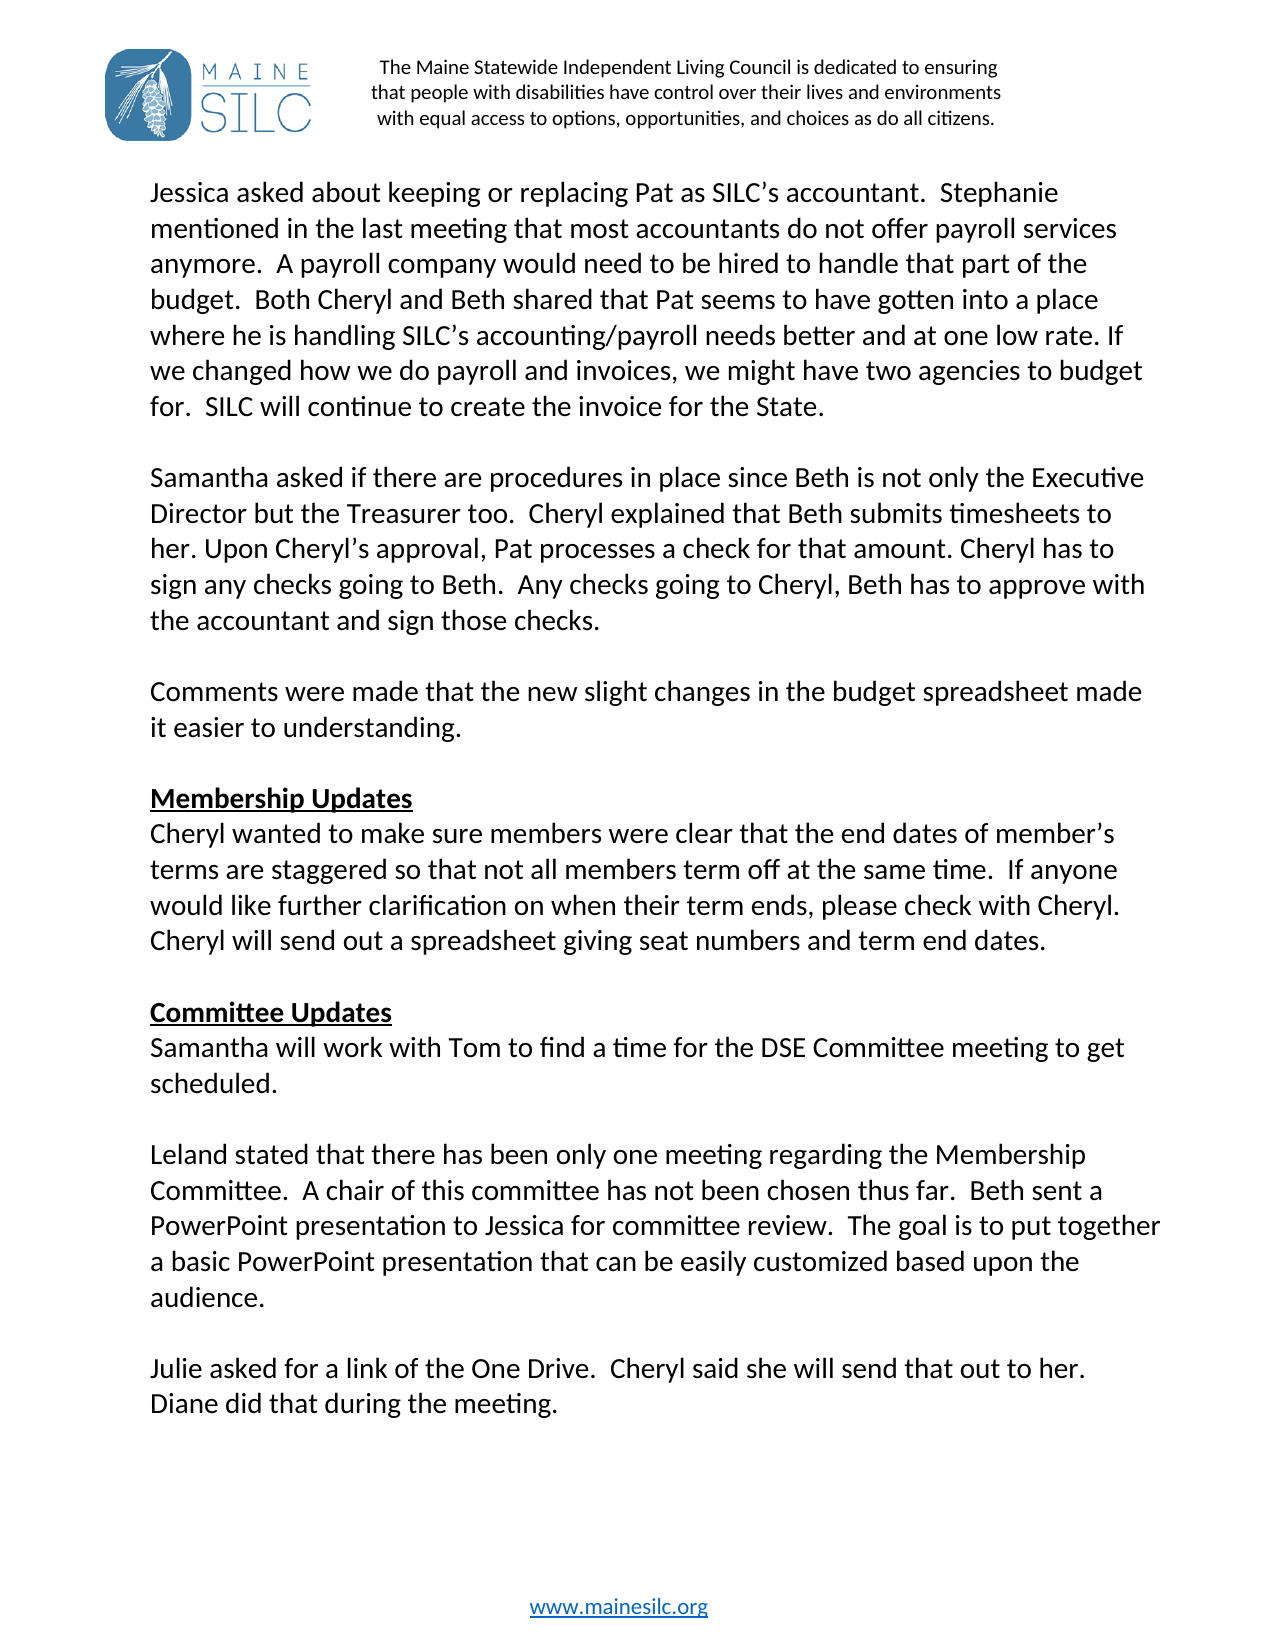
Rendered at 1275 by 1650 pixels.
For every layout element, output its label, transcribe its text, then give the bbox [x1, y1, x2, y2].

text Committee Updates [150, 994, 1162, 1029]
text Cheryl wanted to make sure members were clear that the end dates of member’s terms are staggered so that not all members term off at the same time. If anyone would like further clarification on when their term ends, please check with Cheryl. Cheryl will send out a spreadsheet giving seat numbers and term end dates. [150, 816, 1162, 958]
text Comments were made that the new slight changes in the budget spreadsheet made it easier to understanding. [150, 673, 1162, 744]
list Leland stated that there has been only one meeting regarding the Membership Committee. A chair of this committee has not been chosen thus far. Beth sent a PowerPoint presentation to Jessica for committee review. The goal is to put together a basic PowerPoint presentation that can be easily customized based upon the audience. [150, 1136, 1162, 1314]
text Membership Updates [150, 780, 1162, 816]
picture [105, 49, 311, 141]
text Samantha asked if there are procedures in place since Beth is not only the Executive Director but the Treasurer too. Cheryl explained that Beth submits timesheets to her. Upon Cheryl’s approval, Pat processes a check for that amount. Cheryl has to sign any checks going to Beth. Any checks going to Cheryl, Beth has to approve with the accountant and sign those checks. [150, 459, 1162, 637]
list Samantha will work with Tom to find a time for the DSE Committee meeting to get scheduled. [150, 1029, 1162, 1101]
list Julie asked for a link of the One Drive. Cheryl said she will send that out to her. Diane did that during the meeting. [150, 1350, 1162, 1421]
text Jessica asked about keeping or replacing Pat as SILC’s accountant. Stephanie mentioned in the last meeting that most accountants do not offer payroll services anymore. A payroll company would need to be hired to handle that part of the budget. Both Cheryl and Beth shared that Pat seems to have gotten into a place where he is handling SILC’s accounting/payroll needs better and at one low rate. If we changed how we do payroll and invoices, we might have two agencies to budget for. SILC will continue to create the invoice for the State. [150, 174, 1162, 424]
